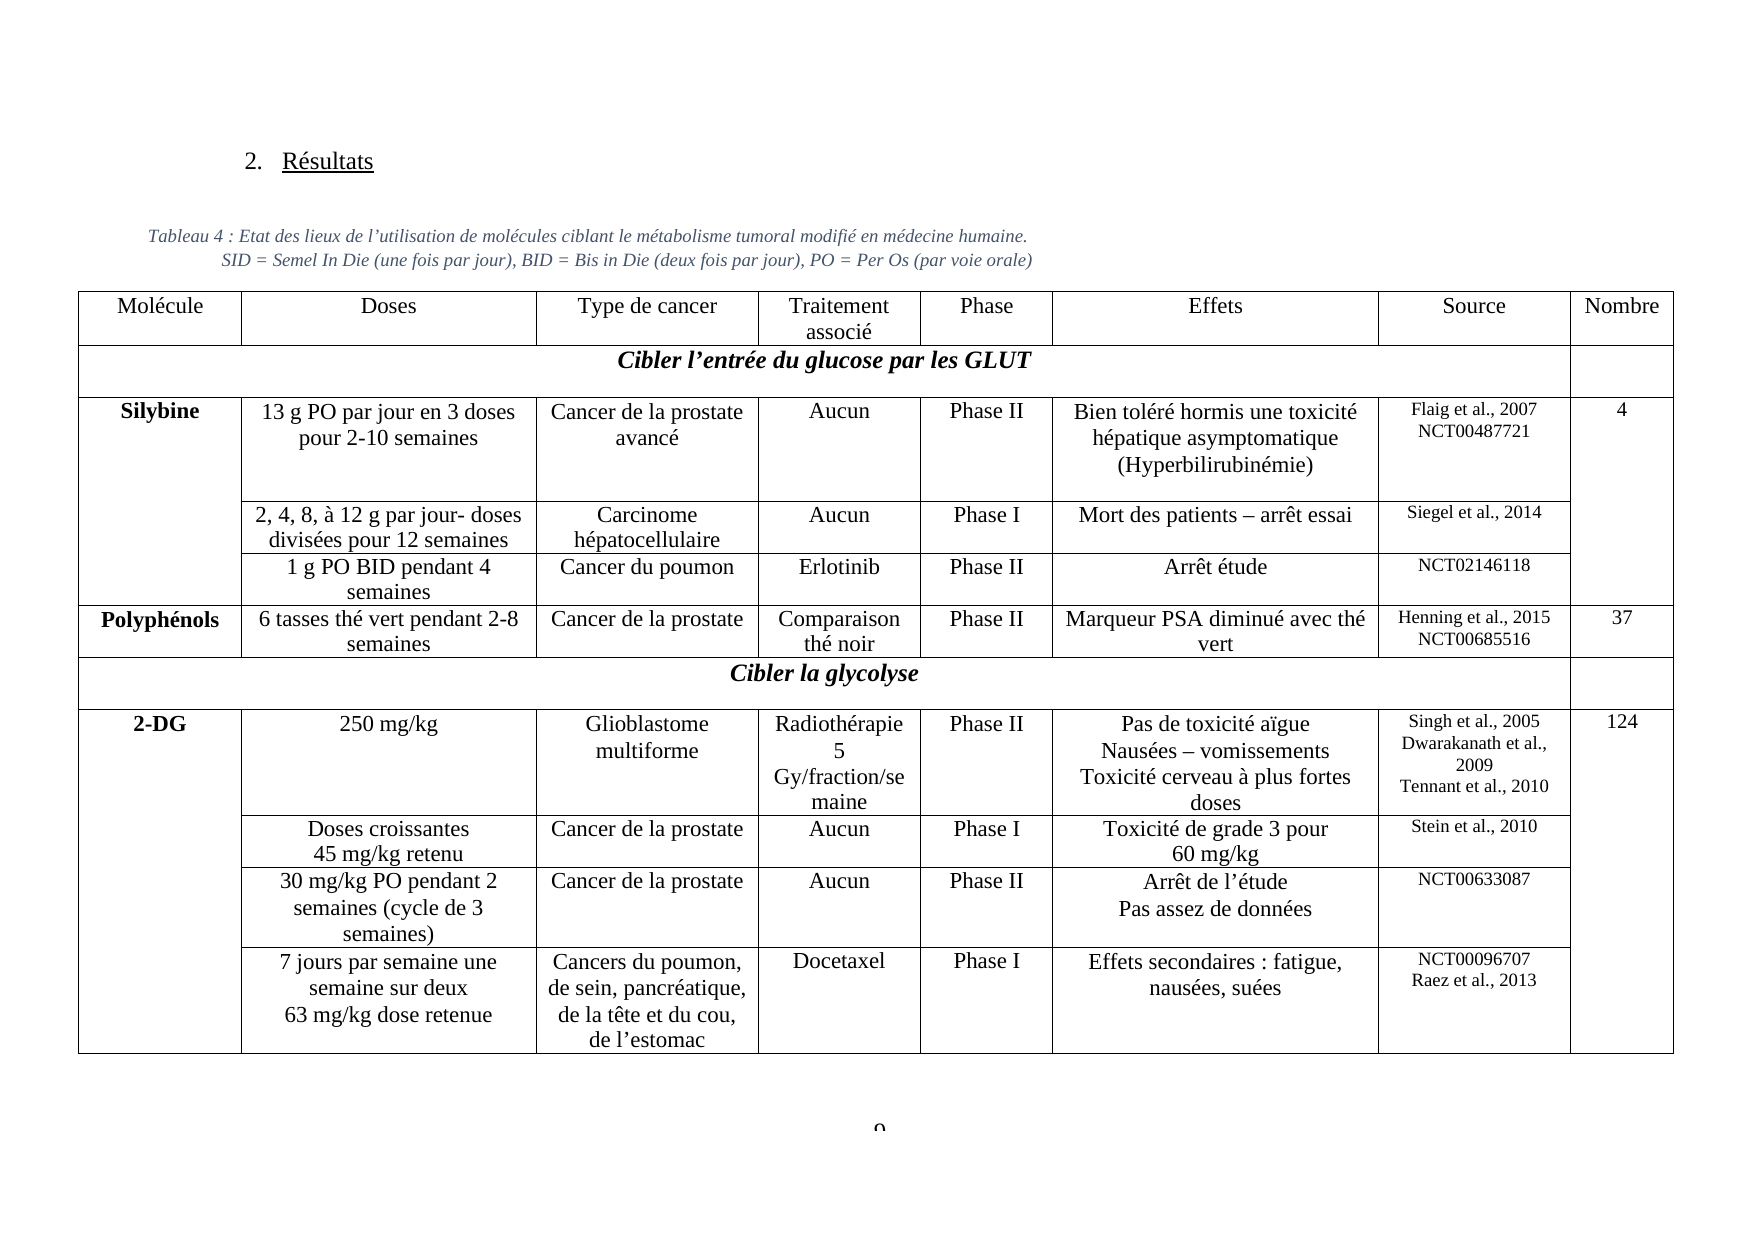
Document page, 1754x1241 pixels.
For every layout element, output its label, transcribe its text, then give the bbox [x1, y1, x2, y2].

table_cell Glioblastome multiforme [537, 710, 758, 815]
table_cell 13 g PO par jour en 3 doses pour 2-10 semaines [242, 398, 536, 501]
table_cell Bien toléré hormis une toxicité hépatique asymptomatique (Hyperbilirubinémie) [1053, 398, 1378, 501]
table_cell Docetaxel [759, 948, 920, 1052]
table_cell 6 tasses thé vert pendant 2-8 semaines [242, 606, 536, 657]
table_header Doses [242, 292, 536, 345]
table_header Effets [1053, 292, 1378, 345]
table_cell 2-DG [79, 710, 241, 1052]
table_cell Cancer de la prostate [537, 816, 758, 867]
table_cell [1571, 346, 1673, 397]
table_header Source [1379, 292, 1570, 345]
table_cell 4 [1571, 398, 1673, 605]
table_cell Phase II [921, 710, 1052, 815]
table_cell Flaig et al., 2007 NCT00487721 [1379, 398, 1570, 501]
table_cell NCT00096707 Raez et al., 2013 [1379, 948, 1570, 1052]
table_cell 1 g PO BID pendant 4 semaines [242, 554, 536, 605]
table_cell Arrêt étude [1053, 554, 1378, 605]
table_cell Aucun [759, 868, 920, 947]
table_header Nombre [1571, 292, 1673, 345]
text Tableau 4 : Etat des lieux de l’utilisation de molécules ciblant le métabolisme tumoral modifié en médecine humaine. SID = Semel In Die (une fois par jour), BID = Bis in Die (deux fois par jour), PO = Per Os (par voie orale) [148, 225, 1056, 270]
table_cell Singh et al., 2005 Dwarakanath et al., 2009 Tennant et al., 2010 [1379, 710, 1570, 815]
table_cell Aucun [759, 398, 920, 501]
table_cell Cibler l’entrée du glucose par les GLUT [79, 346, 1570, 397]
table_cell 37 [1571, 606, 1673, 657]
table_cell Phase I [921, 502, 1052, 553]
table_header Phase [921, 292, 1052, 345]
table_cell 7 jours par semaine une semaine sur deux 63 mg/kg dose retenue [242, 948, 536, 1052]
table_cell Phase II [921, 868, 1052, 947]
table_cell NCT02146118 [1379, 554, 1570, 605]
table_header Traitement associé [759, 292, 920, 345]
table_cell Silybine [79, 398, 241, 605]
list Résultats [244, 146, 1687, 175]
table_cell Siegel et al., 2014 [1379, 502, 1570, 553]
table_cell [1571, 658, 1673, 709]
table_cell Carcinome hépatocellulaire [537, 502, 758, 553]
table_cell Mort des patients – arrêt essai [1053, 502, 1378, 553]
table_cell Aucun [759, 816, 920, 867]
table_cell Radiothérapie 5 Gy/fraction/se maine [759, 710, 920, 815]
table_cell Cancer de la prostate [537, 868, 758, 947]
table_cell Comparaison thé noir [759, 606, 920, 657]
table_header Type de cancer [537, 292, 758, 345]
table_cell Stein et al., 2010 [1379, 816, 1570, 867]
table_cell Polyphénols [79, 606, 241, 657]
table_cell Phase II [921, 398, 1052, 501]
table_cell 124 [1571, 710, 1673, 1052]
table_cell 250 mg/kg [242, 710, 536, 815]
table_cell Henning et al., 2015 NCT00685516 [1379, 606, 1570, 657]
table_cell Pas de toxicité aïgue Nausées – vomissements Toxicité cerveau à plus fortes doses [1053, 710, 1378, 815]
table_header Molécule [79, 292, 241, 345]
table_cell 30 mg/kg PO pendant 2 semaines (cycle de 3 semaines) [242, 868, 536, 947]
table_cell Phase II [921, 606, 1052, 657]
table_cell Phase II [921, 554, 1052, 605]
table_cell Cancer de la prostate [537, 606, 758, 657]
table_cell Cancers du poumon, de sein, pancréatique, de la tête et du cou, de l’estomac [537, 948, 758, 1052]
table_cell NCT00633087 [1379, 868, 1570, 947]
table_cell Effets secondaires : fatigue, nausées, suées [1053, 948, 1378, 1052]
table_cell Phase I [921, 948, 1052, 1052]
table_cell Marqueur PSA diminué avec thé vert [1053, 606, 1378, 657]
table_cell Cancer de la prostate avancé [537, 398, 758, 501]
table_cell 2, 4, 8, à 12 g par jour- doses divisées pour 12 semaines [242, 502, 536, 553]
table_cell Toxicité de grade 3 pour 60 mg/kg [1053, 816, 1378, 867]
table_cell Arrêt de l’étude Pas assez de données [1053, 868, 1378, 947]
table_cell Cancer du poumon [537, 554, 758, 605]
table_cell Erlotinib [759, 554, 920, 605]
table_cell Cibler la glycolyse [79, 658, 1570, 709]
table_cell Aucun [759, 502, 920, 553]
table_cell Doses croissantes 45 mg/kg retenu [242, 816, 536, 867]
table_cell Phase I [921, 816, 1052, 867]
